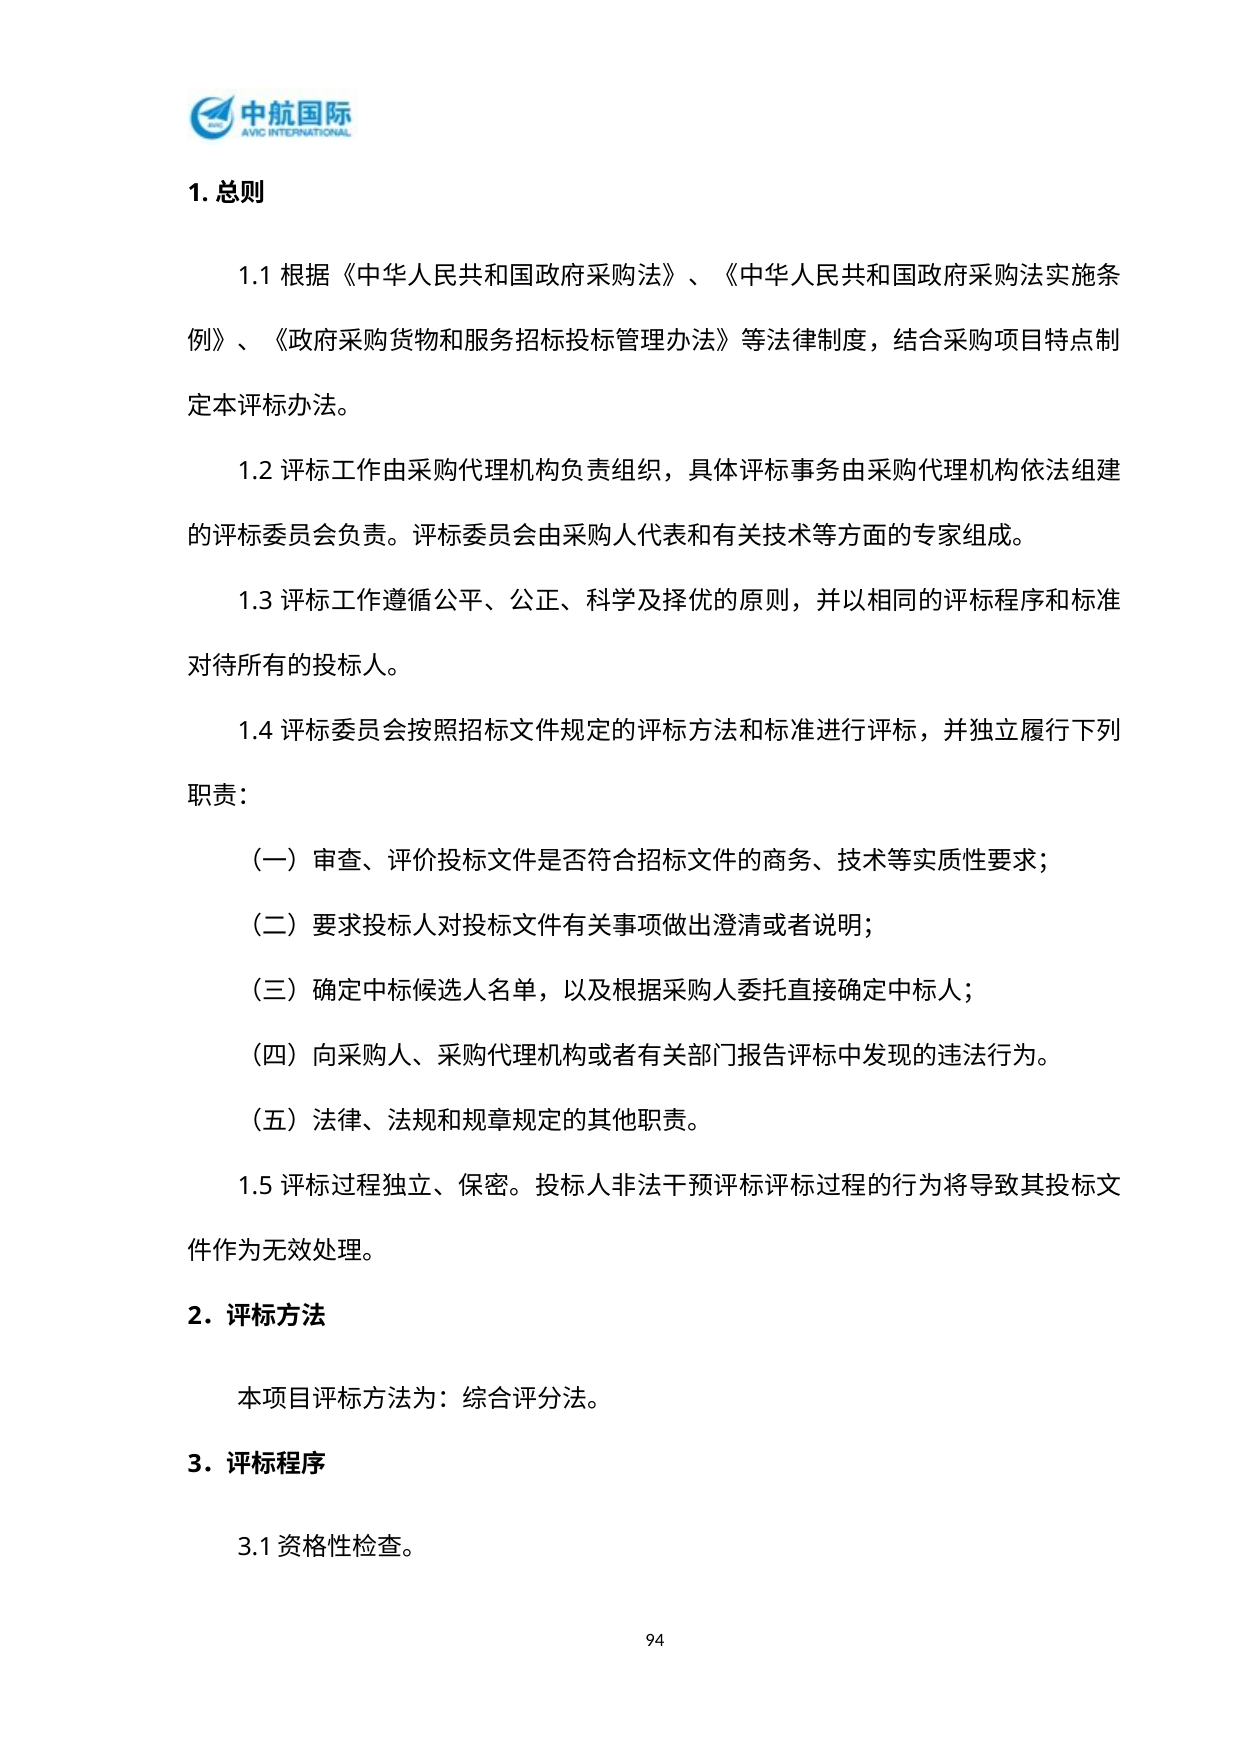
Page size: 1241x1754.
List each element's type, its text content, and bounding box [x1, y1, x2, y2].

text 1.3 评标工作遵循公平、公正、科学及择优的原则，并以相同的评标程序和标准对待所有的投标人。 [187, 566, 1122, 696]
text （四）向采购人、采购代理机构或者有关部门报告评标中发现的违法行为。 [187, 1021, 1122, 1086]
list 审查、评价投标文件是否符合招标文件的商务、技术等实质性要求； [187, 826, 1122, 891]
text 1. 总则 [187, 158, 1122, 223]
text 1.2 评标工作由采购代理机构负责组织，具体评标事务由采购代理机构依法组建的评标委员会负责。评标委员会由采购人代表和有关技术等方面的专家组成。 [187, 436, 1122, 566]
text 3.1资格性检查。 [187, 1512, 1122, 1577]
picture [187, 88, 358, 145]
text （五）法律、法规和规章规定的其他职责。 [187, 1086, 1122, 1151]
text （三）确定中标候选人名单，以及根据采购人委托直接确定中标人； [187, 956, 1122, 1021]
text 1.4 评标委员会按照招标文件规定的评标方法和标准进行评标，并独立履行下列职责： [187, 696, 1122, 826]
text 本项目评标方法为：综合评分法。 [187, 1364, 1122, 1429]
text 2．评标方法 [187, 1281, 1122, 1346]
text 3．评标程序 [187, 1429, 1122, 1494]
text 1.5 评标过程独立、保密。投标人非法干预评标评标过程的行为将导致其投标文件作为无效处理。 [187, 1151, 1122, 1281]
text （二）要求投标人对投标文件有关事项做出澄清或者说明； [187, 891, 1122, 956]
text 1.1 根据《中华人民共和国政府采购法》、《中华人民共和国政府采购法实施条例》、《政府采购货物和服务招标投标管理办法》等法律制度，结合采购项目特点制定本评标办法。 [187, 241, 1122, 436]
